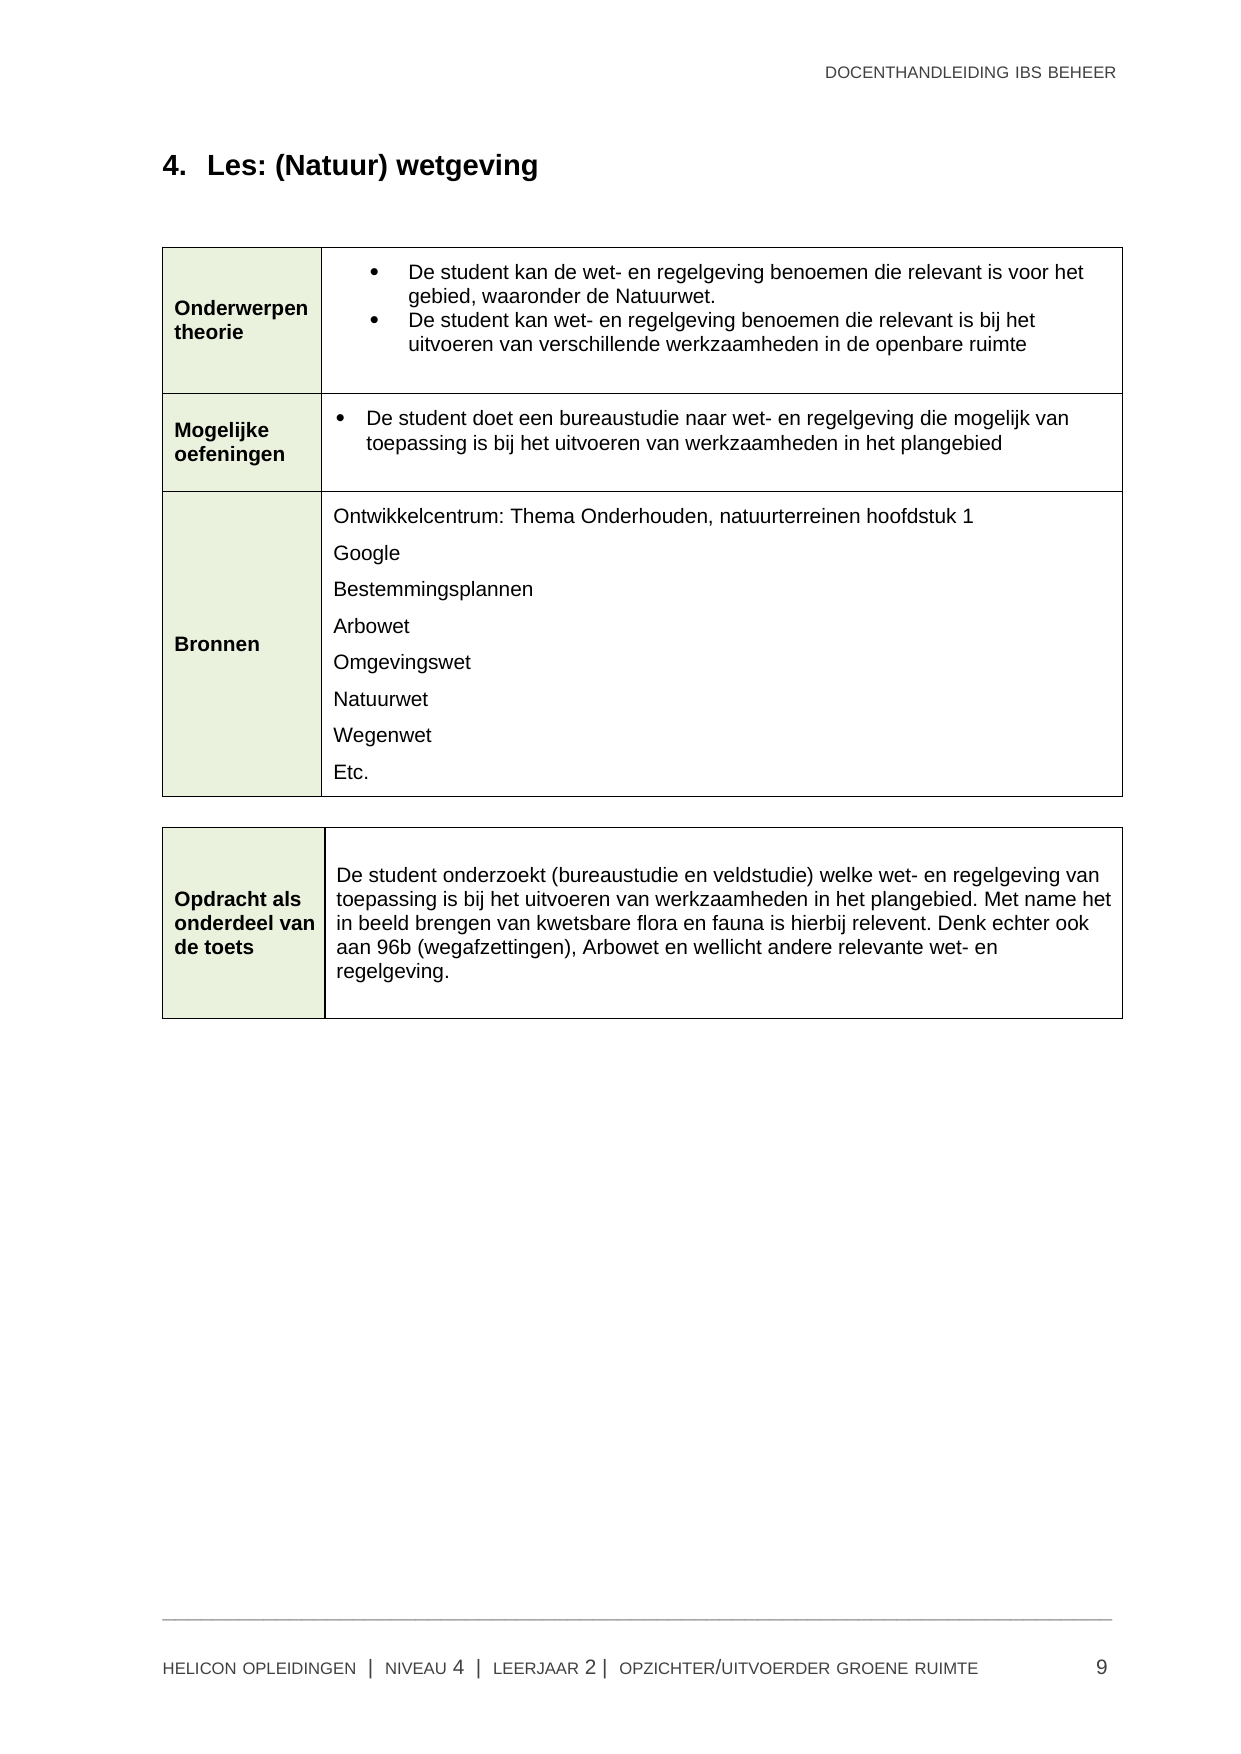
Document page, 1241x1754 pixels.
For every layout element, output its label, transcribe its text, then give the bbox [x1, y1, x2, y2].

table_cell Bronnen [163, 492, 321, 796]
subtitle Les: (Natuur) wetgeving [162, 148, 1111, 181]
table_cell Mogelijke oefeningen [163, 394, 321, 491]
table_header De student onderzoekt (bureaustudie en veldstudie) welke wet- en regelgeving van toepassing is bij het uitvoeren van werkzaamheden in het plangebied. Met name het in beeld brengen van kwetsbare flora en fauna is hierbij relevent. Denk echter ook aan 96b (wegafzettingen), Arbowet en wellicht andere relevante wet- en regelgeving. [326, 828, 1122, 1018]
table_cell De student doet een bureaustudie naar wet- en regelgeving die mogelijk van toepassing is bij het uitvoeren van werkzaamheden in het plangebied [322, 394, 1122, 491]
table_cell Ontwikkelcentrum: Thema Onderhouden, natuurterreinen hoofdstuk 1 Google Bestemmingsplannen Arbowet Omgevingswet Natuurwet Wegenwet Etc. [322, 492, 1122, 796]
table_header De student kan de wet- en regelgeving benoemen die relevant is voor het gebied, waaronder de Natuurwet. De student kan wet- en regelgeving benoemen die relevant is bij het uitvoeren van verschillende werkzaamheden in de openbare ruimte [322, 248, 1122, 393]
table_header Opdracht als onderdeel van de toets [163, 828, 324, 1018]
table_header Onderwerpen theorie [163, 248, 321, 393]
